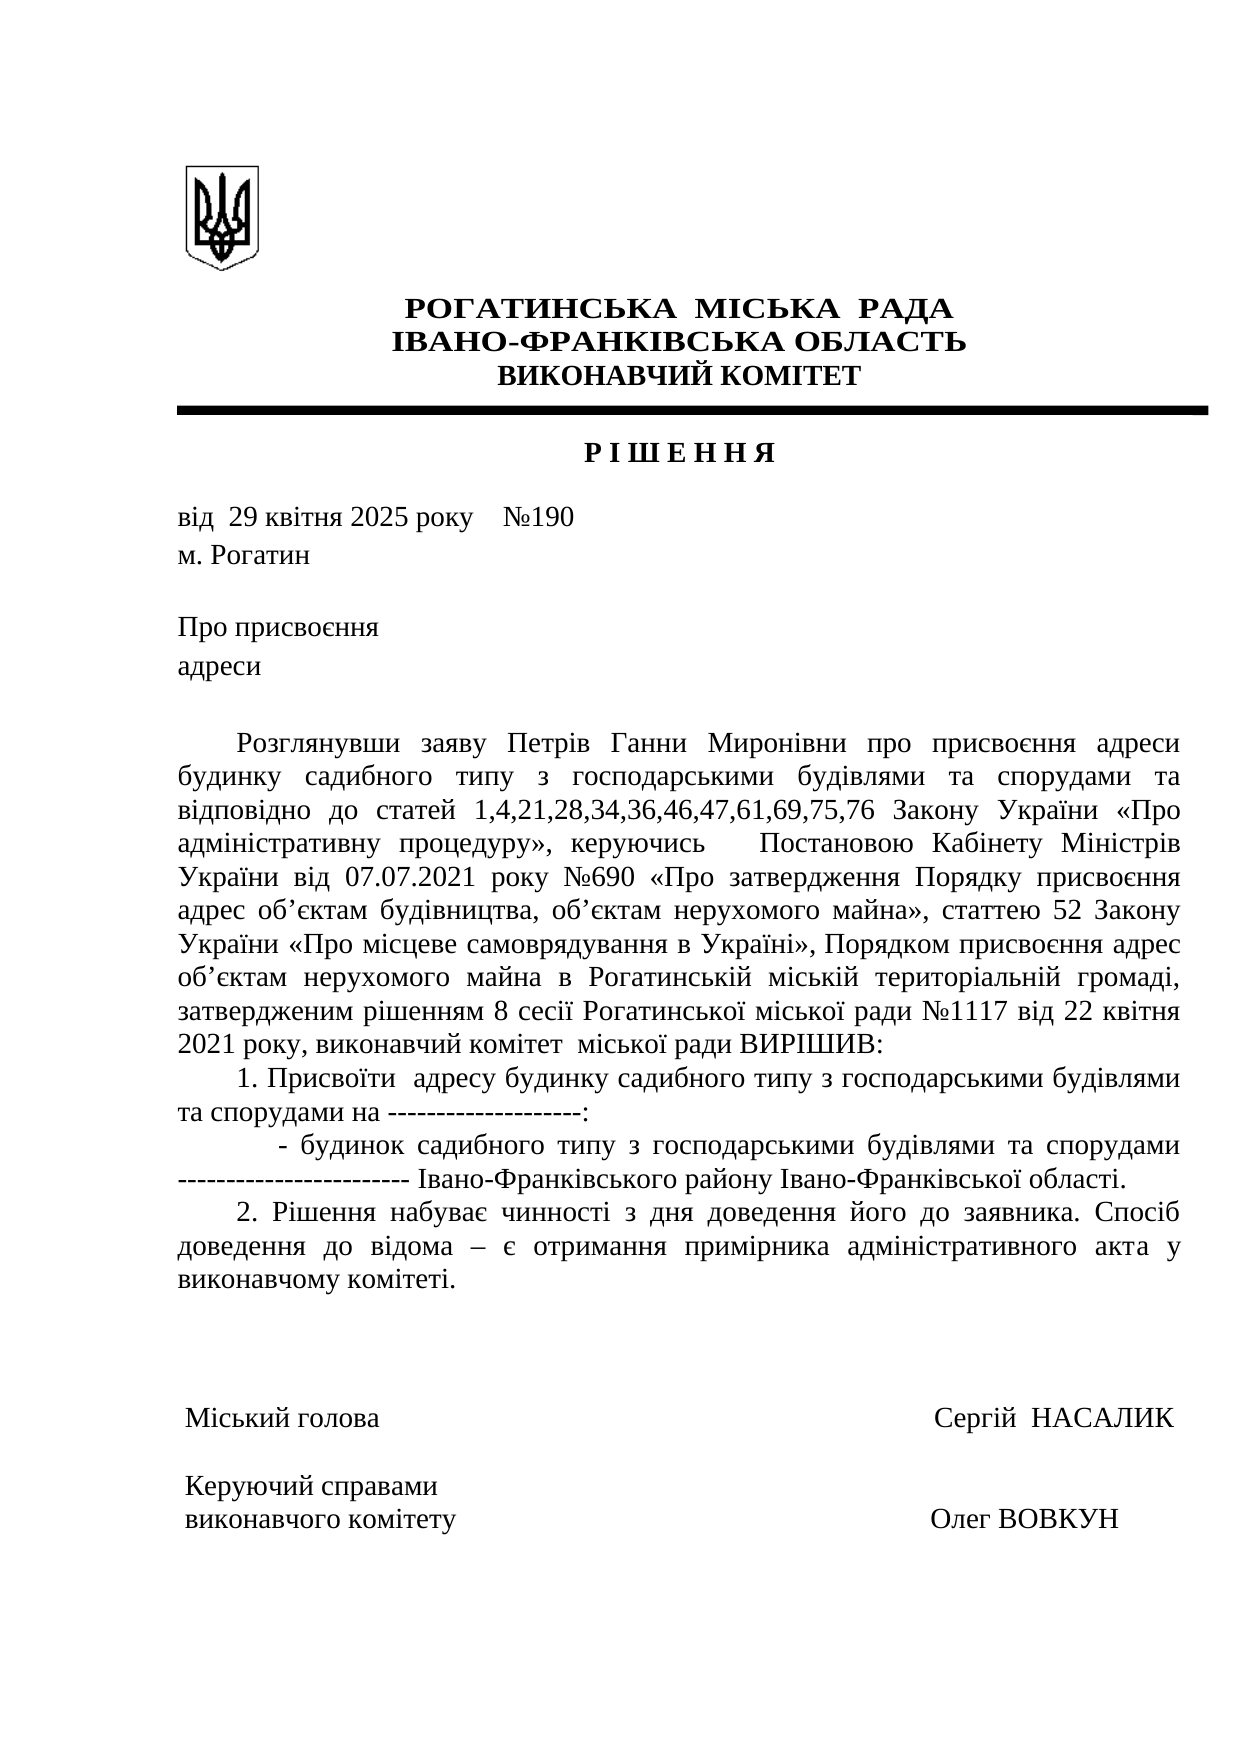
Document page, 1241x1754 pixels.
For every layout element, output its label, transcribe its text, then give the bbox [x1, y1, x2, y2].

subtitle РОГАТИНСЬКА МІСЬКА РАДА [177, 291, 1181, 324]
text ВИКОНАВЧИЙ КОМІТЕТ [177, 358, 1181, 392]
text м. Рогатин [177, 537, 1237, 571]
text Міський голова Сергій НАСАЛИК [177, 1401, 1181, 1434]
text адреси [177, 648, 1181, 681]
subtitle Р І Ш Е Н Н Я [177, 435, 1181, 469]
text виконавчого комітету Олег ВОВКУН [177, 1501, 1181, 1535]
text 1. Присвоїти адресу будинку садибного типу з господарськими будівлями та спорудами на --------------------: [177, 1060, 1181, 1127]
text 2. Рішення набуває чинності з дня доведення його до заявника. Спосіб доведення до відома – є отримання примірника адміністративного акта у виконавчому комітеті. [177, 1194, 1181, 1295]
text Про присвоєння [177, 609, 1181, 643]
subtitle ІВАНО-ФРАНКІВСЬКА ОБЛАСТЬ [177, 324, 1181, 358]
text Розглянувши заяву Петрів Ганни Миронівни про присвоєння адреси будинку садибного типу з господарськими будівлями та спорудами та відповідно до статей 1,4,21,28,34,36,46,47,61,69,75,76 Закону України «Про адміністративну процедуру», керуючись Постановою Кабінету Міністрів України від 07.07.2021 року №690 «Про затвердження Порядку присвоєння адрес об’єктам будівництва, об’єктам нерухомого майна», статтею 52 Закону України «Про місцеве самоврядування в Україні», Порядком присвоєння адрес об’єктам нерухомого майна в Рогатинській міській територіальній громаді, затвердженим рішенням 8 сесії Рогатинської міської ради №1117 від 22 квітня 2021 року, виконавчий комітет міської ради ВИРІШИВ: [177, 725, 1181, 1060]
text Керуючий справами [177, 1468, 1181, 1501]
text від 29 квітня 2025 року №190 [177, 499, 1237, 532]
text - будинок садибного типу з господарськими будівлями та спорудами ------------------------ Івано-Франківського району Івано-Франківської області. [177, 1127, 1181, 1194]
